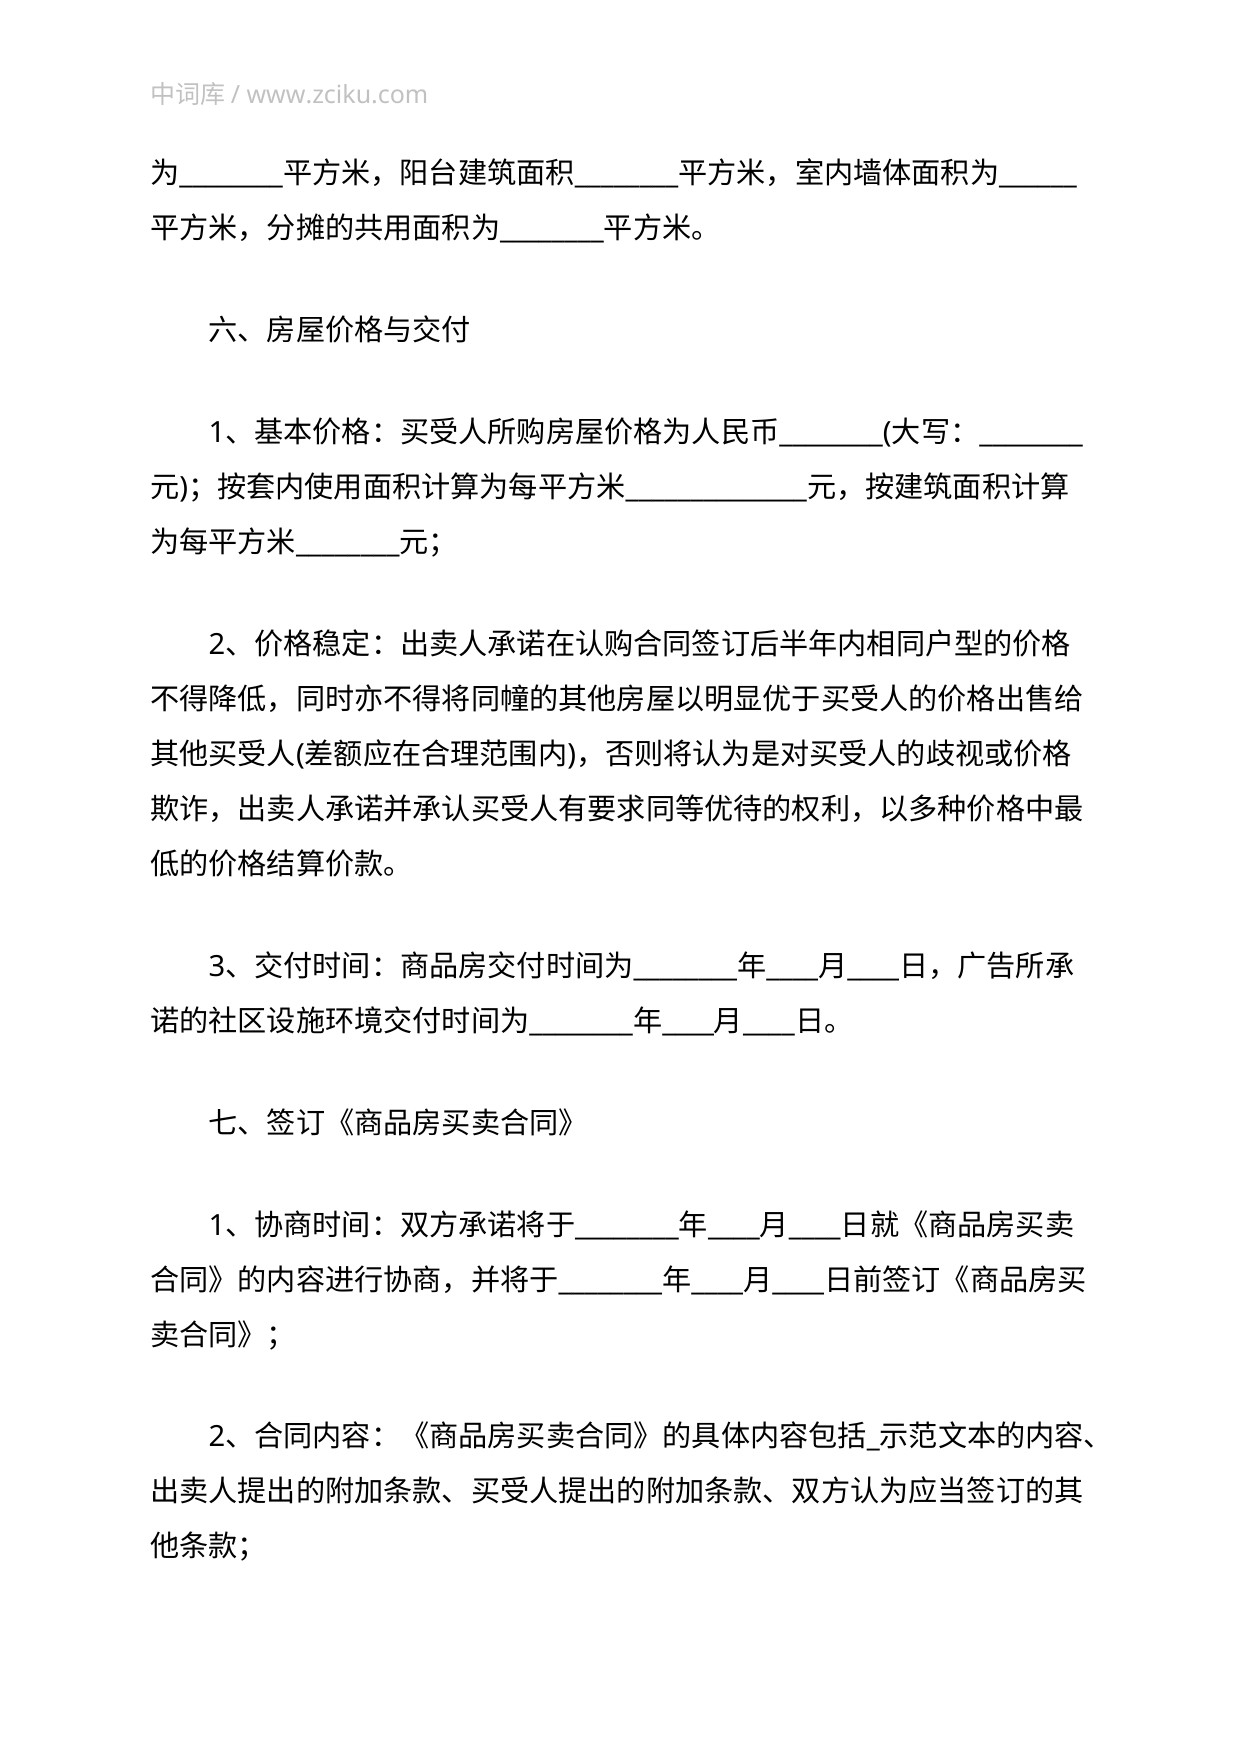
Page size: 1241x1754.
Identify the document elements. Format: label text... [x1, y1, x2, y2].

text 2、价格稳定：出卖人承诺在认购合同签订后半年内相同户型的价格不得降低，同时亦不得将同幢的其他房屋以明显优于买受人的价格出售给其他买受人(差额应在合理范围内)，否则将认为是对买受人的歧视或价格欺诈，出卖人承诺并承认买受人有要求同等优待的权利，以多种价格中最低的价格结算价款。 [150, 621, 1090, 883]
text 七、签订《商品房买卖合同》 [150, 1099, 1090, 1142]
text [150, 150, 1090, 247]
text 1、协商时间：双方承诺将于________年____月____日就《商品房买卖合同》的内容进行协商，并将于________年____月____日前签订《商品房买卖合同》； [150, 1201, 1090, 1353]
text 1、基本价格：买受人所购房屋价格为人民币________(大写：________元)；按套内使用面积计算为每平方米______________元，按建筑面积计算为每平方米________元； [150, 409, 1090, 561]
text 2、合同内容：《商品房买卖合同》的具体内容包括_示范文本的内容、出卖人提出的附加条款、买受人提出的附加条款、双方认为应当签订的其他条款； [150, 1413, 1090, 1565]
text 六、房屋价格与交付 [150, 307, 1090, 349]
text 3、交付时间：商品房交付时间为________年____月____日，广告所承诺的社区设施环境交付时间为________年____月____日。 [150, 942, 1090, 1040]
